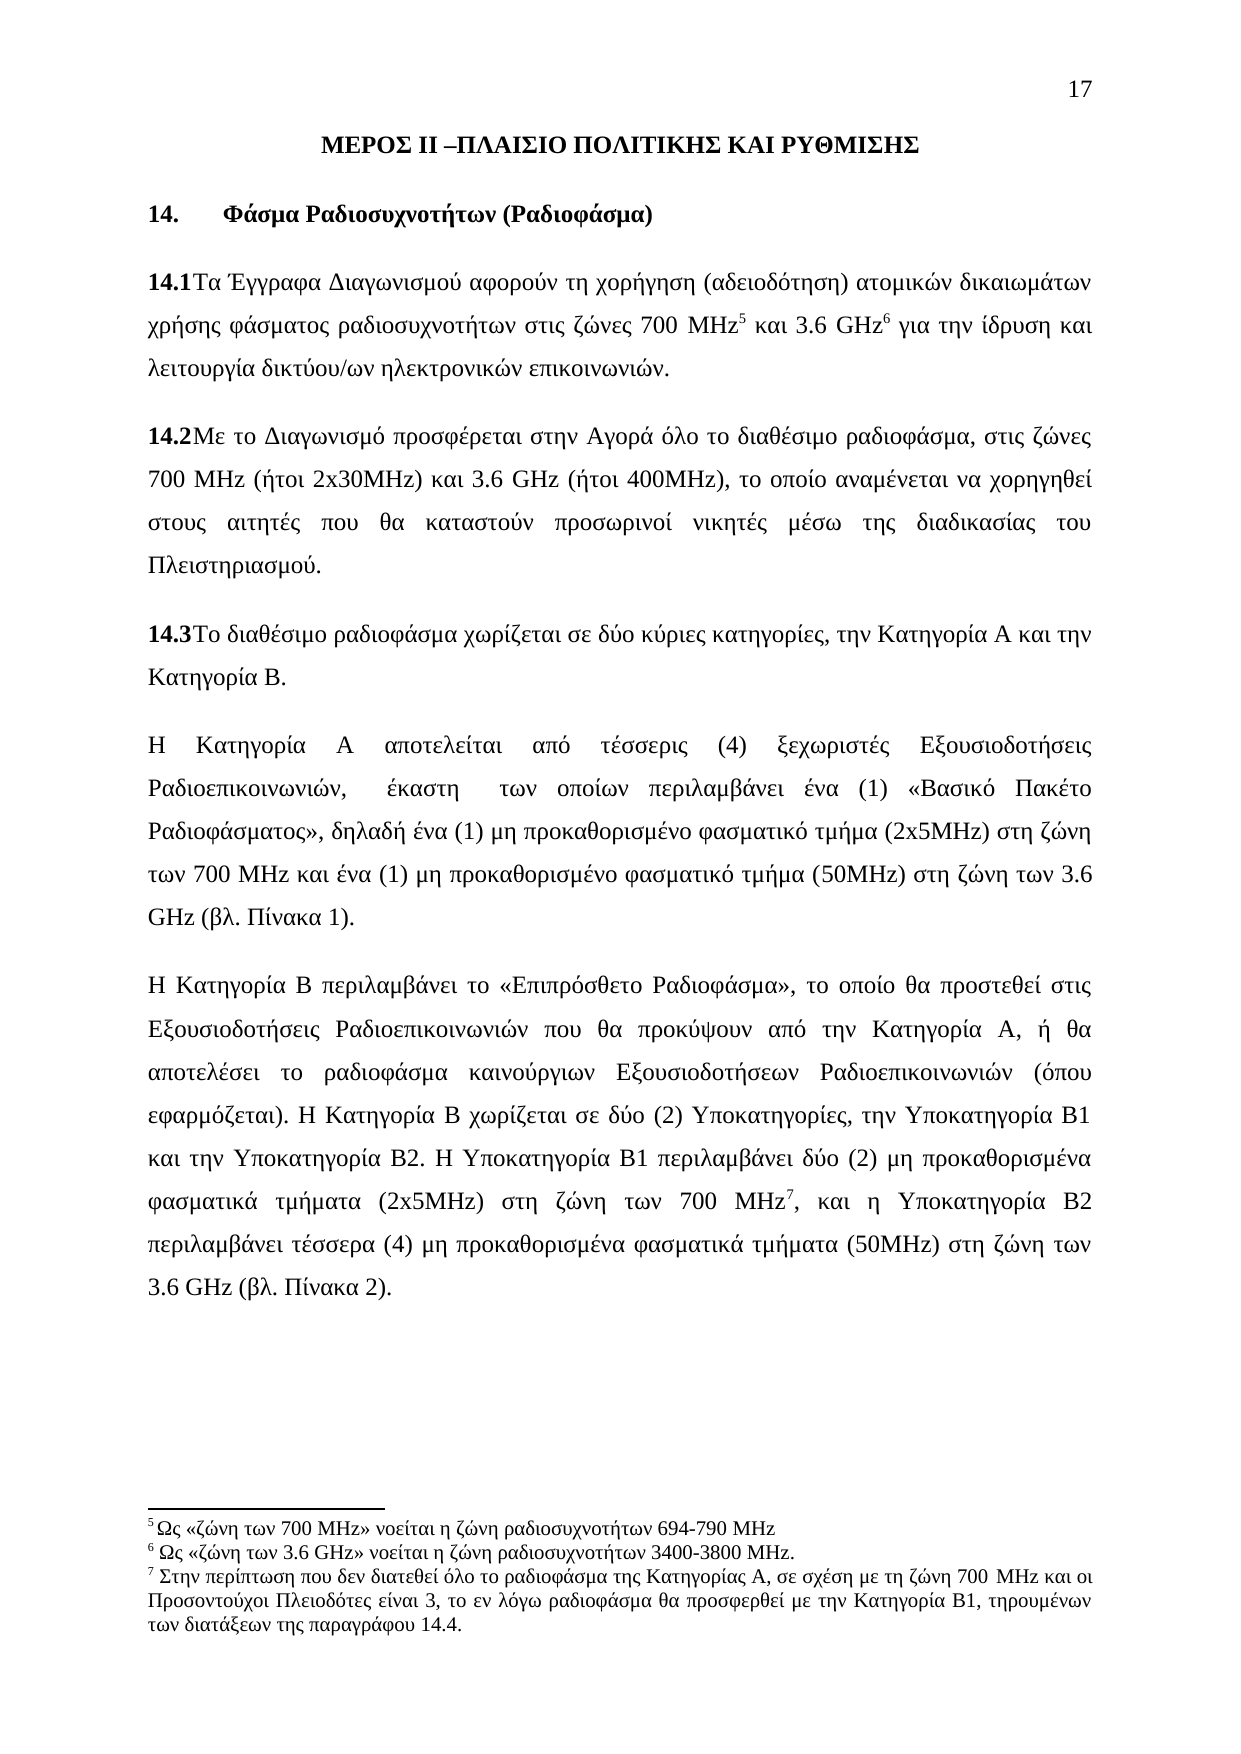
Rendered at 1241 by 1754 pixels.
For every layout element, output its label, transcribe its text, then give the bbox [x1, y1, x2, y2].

list Τα Έγγραφα Διαγωνισμού αφορούν τη χορήγηση (αδειοδότηση) ατομικών δικαιωμάτων χρήσης φάσματος ραδιοσυχνοτήτων στις ζώνες 700 MHz και 3.6 GHz για την ίδρυση και λειτουργία δικτύου/ων ηλεκτρονικών επικοινωνιών. [148, 267, 1093, 382]
text Η Κατηγορία Α αποτελείται από τέσσερις (4) ξεχωριστές Εξουσιοδοτήσεις Ραδιοεπικοινωνιών, έκαστη των οποίων περιλαμβάνει ένα (1) «Βασικό Πακέτο Ραδιοφάσματος», δηλαδή ένα (1) μη προκαθορισμένο φασματικό τμήμα (2x5MHz) στη ζώνη των 700 MHz και ένα (1) μη προκαθορισμένο φασματικό τμήμα (50MHz) στη ζώνη των 3.6 GHz (βλ. Πίνακα 1). [148, 730, 1093, 931]
list Το διαθέσιμο ραδιοφάσμα χωρίζεται σε δύο κύριες κατηγορίες, την Κατηγορία Α και την Κατηγορία Β. [148, 619, 1093, 691]
list Με το Διαγωνισμό προσφέρεται στην Αγορά όλο το διαθέσιμο ραδιοφάσμα, στις ζώνες 700 MHz (ήτοι 2x30MHz) και 3.6 GHz (ήτοι 400ΜHz), το οποίο αναμένεται να χορηγηθεί στους αιτητές που θα καταστούν προσωρινοί νικητές μέσω της διαδικασίας του Πλειστηριασμού. [148, 421, 1093, 579]
subtitle μεροσ ΙΙ –ΠΛΑΙΣΙΟ ΠΟΛΙΤΙΚΗΣ ΚΑΙ ΡΥΘΜΙΣHΣ [148, 131, 1093, 159]
subtitle Φάσμα Ραδιοσυχνοτήτων (Ραδιοφάσμα) [148, 199, 1093, 227]
text Η Κατηγορία Β περιλαμβάνει το «Επιπρόσθετο Ραδιοφάσμα», το οποίο θα προστεθεί στις Εξουσιοδοτήσεις Ραδιοεπικοινωνιών που θα προκύψουν από την Κατηγορία Α, ή θα αποτελέσει το ραδιοφάσμα καινούργιων Εξουσιοδοτήσεων Ραδιοεπικοινωνιών (όπου εφαρμόζεται). Η Κατηγορία Β χωρίζεται σε δύο (2) Υποκατηγορίες, την Υποκατηγορία Β1 και την Υποκατηγορία Β2. Η Υποκατηγορία Β1 περιλαμβάνει δύο (2) μη προκαθορισμένα φασματικά τμήματα (2x5MHz) στη ζώνη των 700 MHz, και η Υποκατηγορία Β2 περιλαμβάνει τέσσερα (4) μη προκαθορισμένα φασματικά τμήματα (50MHz) στη ζώνη των 3.6 GHz (βλ. Πίνακα 2). [148, 971, 1093, 1301]
